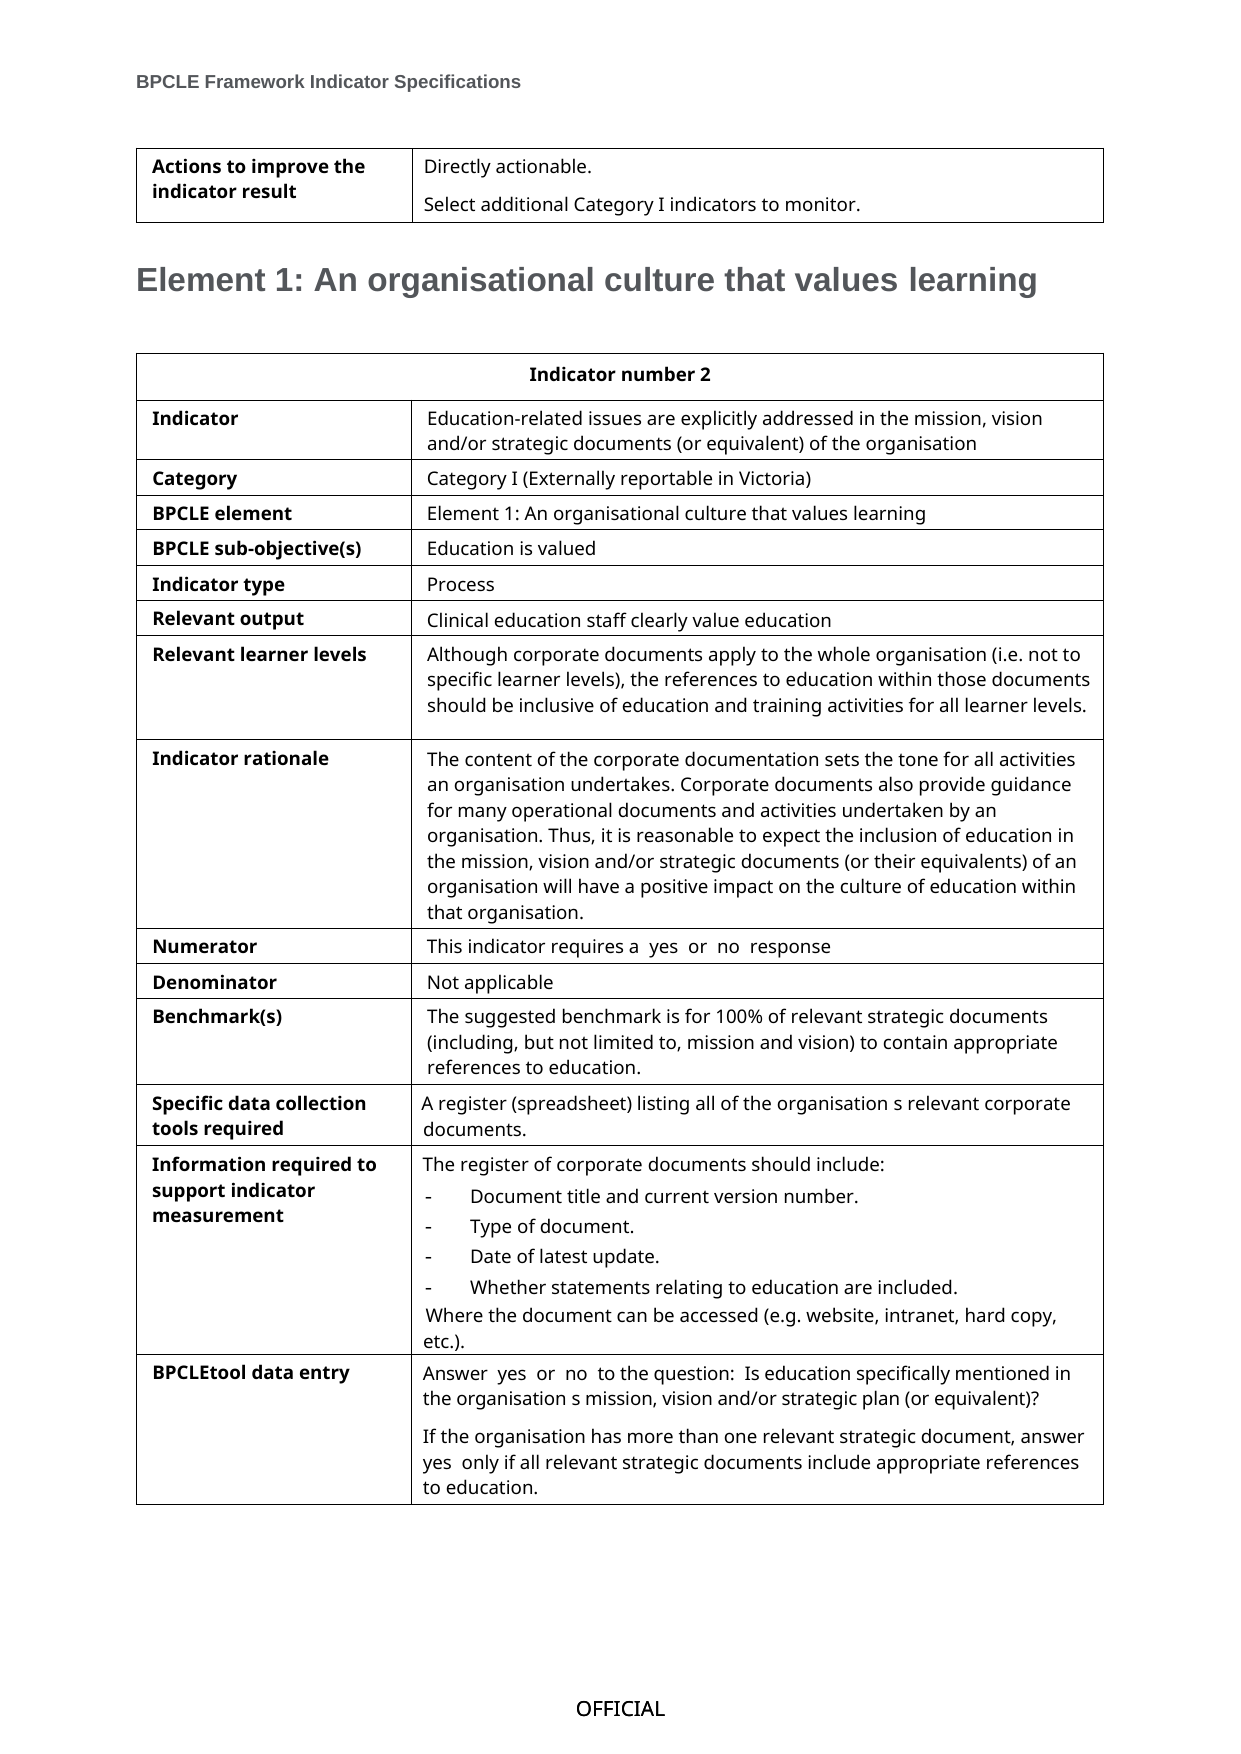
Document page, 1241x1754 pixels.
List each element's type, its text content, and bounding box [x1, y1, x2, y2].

table_cell Indicator type [137, 566, 411, 600]
table_cell Although corporate documents apply to the whole organisation (i.e. not to specific learner levels), the references to education within those documents should be inclusive of education and training activities for all learner levels. [412, 636, 1103, 739]
table_cell The content of the corporate documentation sets the tone for all activities an organisation undertakes. Corporate documents also provide guidance for many operational documents and activities undertaken by an organisation. Thus, it is reasonable to expect the inclusion of education in the mission, vision and/or strategic documents (or their equivalents) of an organisation will have a positive impact on the culture of education within that organisation. [412, 740, 1103, 927]
table_cell BPCLE sub-objective(s) [137, 530, 411, 565]
table_cell Actions to improve the indicator result [137, 149, 412, 222]
table_cell Clinical education staff clearly value education [412, 601, 1103, 635]
table_cell Education-related issues are explicitly addressed in the mission, vision and/or strategic documents (or equivalent) of the organisation [412, 401, 1103, 459]
table_cell Specific data collection tools required [137, 1085, 411, 1145]
table_cell Numerator [137, 929, 411, 963]
table_cell BPCLE element [137, 496, 411, 529]
table_cell Benchmark(s) [137, 999, 411, 1084]
table_cell Element 1: An organisational culture that values learning [412, 496, 1103, 529]
table_cell Indicator [137, 401, 411, 459]
subtitle Element 1: An organisational culture that values learning [136, 260, 1104, 298]
table_cell Process [412, 566, 1103, 600]
table_cell This indicator requires a yes or no response [412, 929, 1103, 963]
table_cell Category I (Externally reportable in Victoria) [412, 460, 1103, 495]
table_cell Relevant learner levels [137, 636, 411, 739]
table_cell Not applicable [412, 964, 1103, 998]
table_cell Category [137, 460, 411, 495]
table_cell Education is valued [412, 530, 1103, 565]
table_cell Indicator rationale [137, 740, 411, 927]
table_header Indicator number 2 [137, 354, 1103, 399]
table_cell The suggested benchmark is for 100% of relevant strategic documents (including, but not limited to, mission and vision) to contain appropriate references to education. [412, 999, 1103, 1084]
table_cell BPCLEtool data entry [137, 1355, 411, 1503]
table_cell Denominator [137, 964, 411, 998]
table_cell Directly actionable. Select additional Category I indicators to monitor. [413, 149, 1103, 222]
table_cell Relevant output [137, 601, 411, 635]
table_cell - A register (spreadsheet) listing all of the organisation s relevant corporate documents. [412, 1085, 1103, 1145]
table_cell Information required to support indicator measurement [137, 1146, 411, 1354]
table_cell The register of corporate documents should include: - Document title and current version number. - Type of document. - Date of latest update. - Whether statements relating to education are included. - Where the document can be accessed (e.g. website, intranet, hard copy, etc.). [412, 1146, 1103, 1354]
table_cell Answer yes or no to the question: Is education specifically mentioned in the organisation s mission, vision and/or strategic plan (or equivalent)? If the organisation has more than one relevant strategic document, answer yes only if all relevant strategic documents include appropriate references to education. [412, 1355, 1103, 1503]
